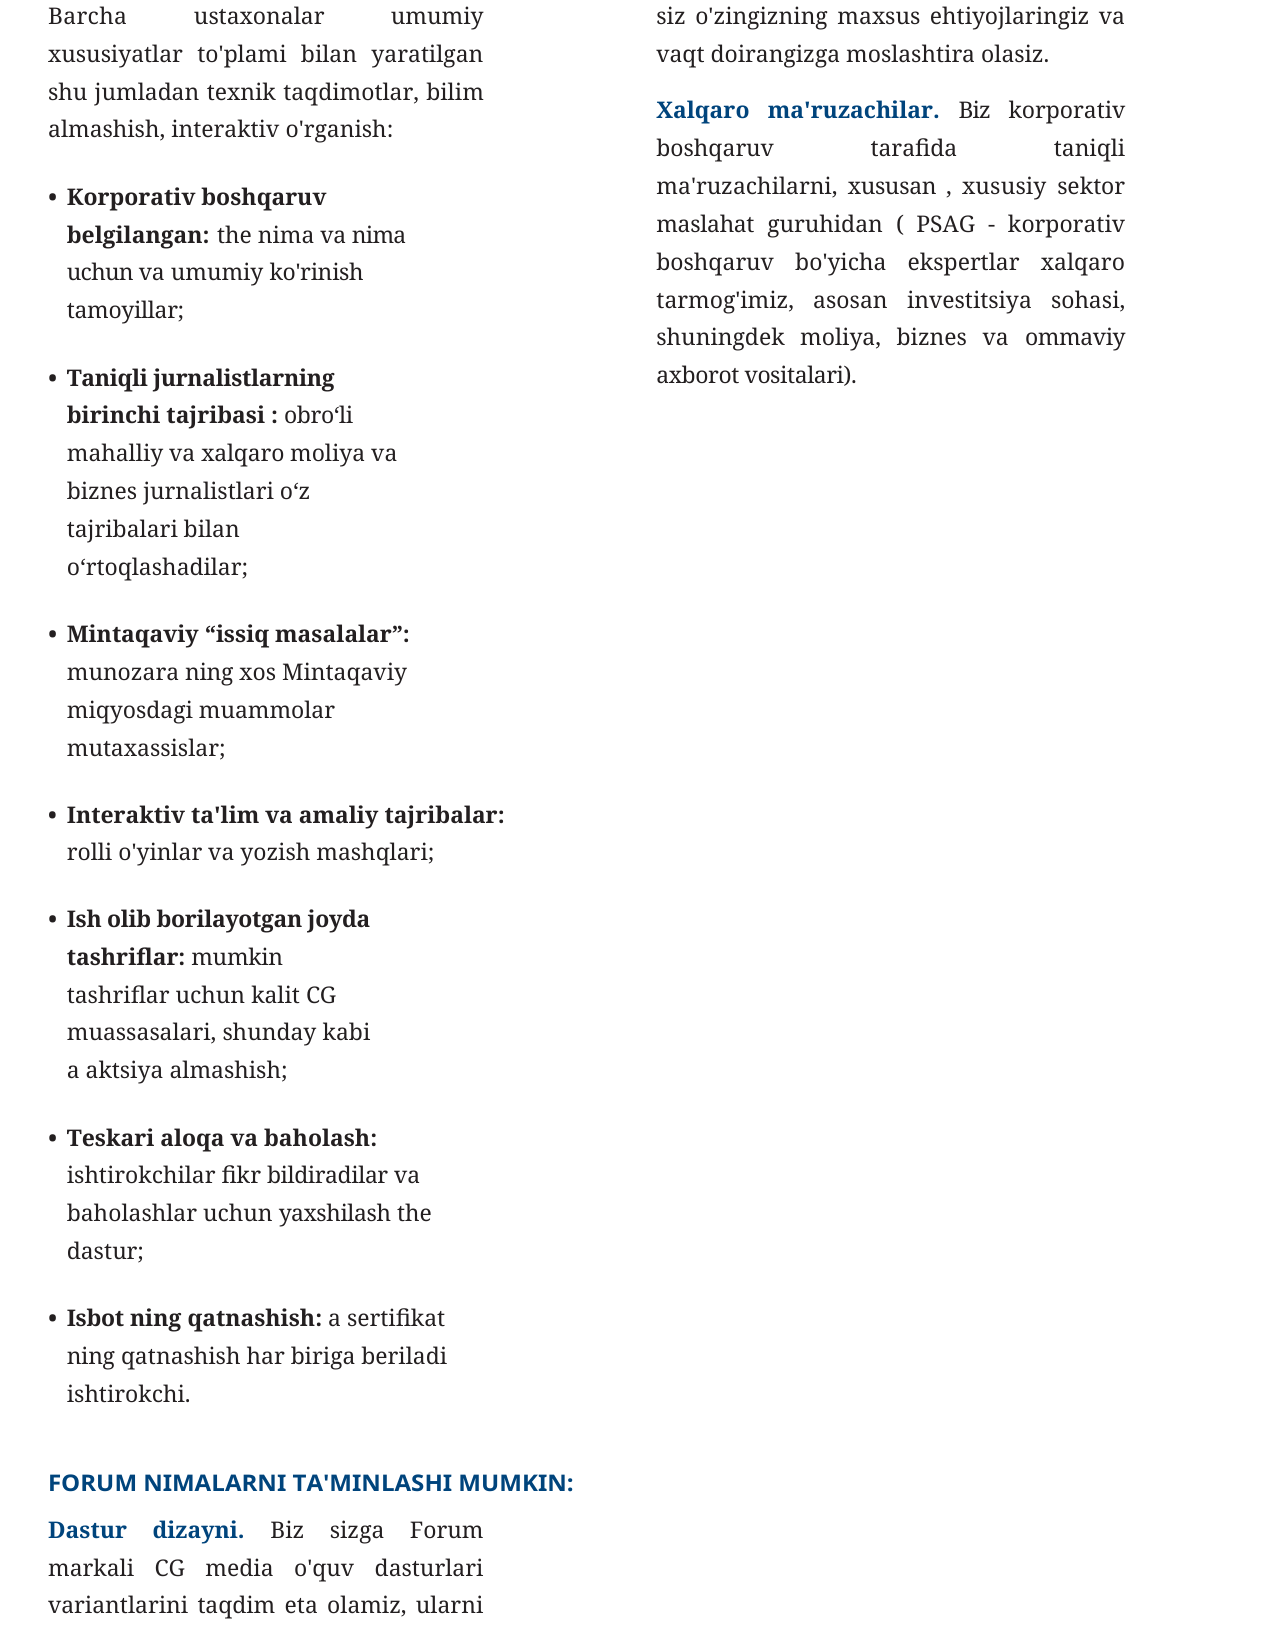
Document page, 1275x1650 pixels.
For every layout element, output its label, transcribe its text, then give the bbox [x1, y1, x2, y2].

list Ish olib borilayotgan joyda tashriflar: mumkin tashriflar uchun kalit CG muassasalari, shunday kabi a aktsiya almashish; [48, 903, 379, 1085]
text Barcha ustaxonalar umumiy xususiyatlar to'plami bilan yaratilgan shu jumladan texnik taqdimotlar, bilim almashish, interaktiv o'rganish: [48, 0, 484, 145]
subtitle FORUM NIMALARNI TA'MINLASHI MUMKIN: [48, 1467, 619, 1498]
list Isbot ning qatnashish: a sertifikat ning qatnashish har biriga beriladi ishtirokchi. [48, 1302, 469, 1409]
text Xalqaro ma'ruzachilar. Biz korporativ boshqaruv tarafida taniqli ma'ruzachilarni, xususan , xususiy sektor maslahat guruhidan ( PSAG - korporativ boshqaruv bo'yicha ekspertlar xalqaro tarmog'imiz, asosan investitsiya sohasi, shuningdek moliya, biznes va ommaviy axborot vositalari). [656, 94, 1125, 390]
subtitle Interaktiv ta'lim va amaliy tajribalar: [48, 799, 619, 830]
list Teskari aloqa va baholash: ishtirokchilar fikr bildiradilar va baholashlar uchun yaxshilash the dastur; [48, 1121, 468, 1266]
list Taniqli jurnalistlarning birinchi tajribasi : obro‘li mahalliy va xalqaro moliya va biznes jurnalistlari o‘z tajribalari bilan o‘rtoqlashadilar; [48, 361, 426, 582]
list Mintaqaviy “issiq masalalar”: munozara ning xos Mintaqaviy miqyosdagi muammolar mutaxassislar; [48, 618, 463, 763]
text rolli o'yinlar va yozish mashqlari; [67, 836, 619, 867]
text Dastur dizayni. Biz sizga Forum markali CG media o'quv dasturlari variantlarini taqdim eta olamiz, ularni siz o'zingizning maxsus ehtiyojlaringiz va vaqt doirangizga moslashtira olasiz. [48, 1514, 484, 1621]
list Korporativ boshqaruv belgilangan: the nima va nima uchun va umumiy ko'rinish tamoyillar; [48, 181, 445, 325]
text Dastur dizayni. Biz sizga Forum markali CG media o'quv dasturlari variantlarini taqdim eta olamiz, ularni siz o'zingizning maxsus ehtiyojlaringiz va vaqt doirangizga moslashtira olasiz. [656, 0, 1125, 69]
